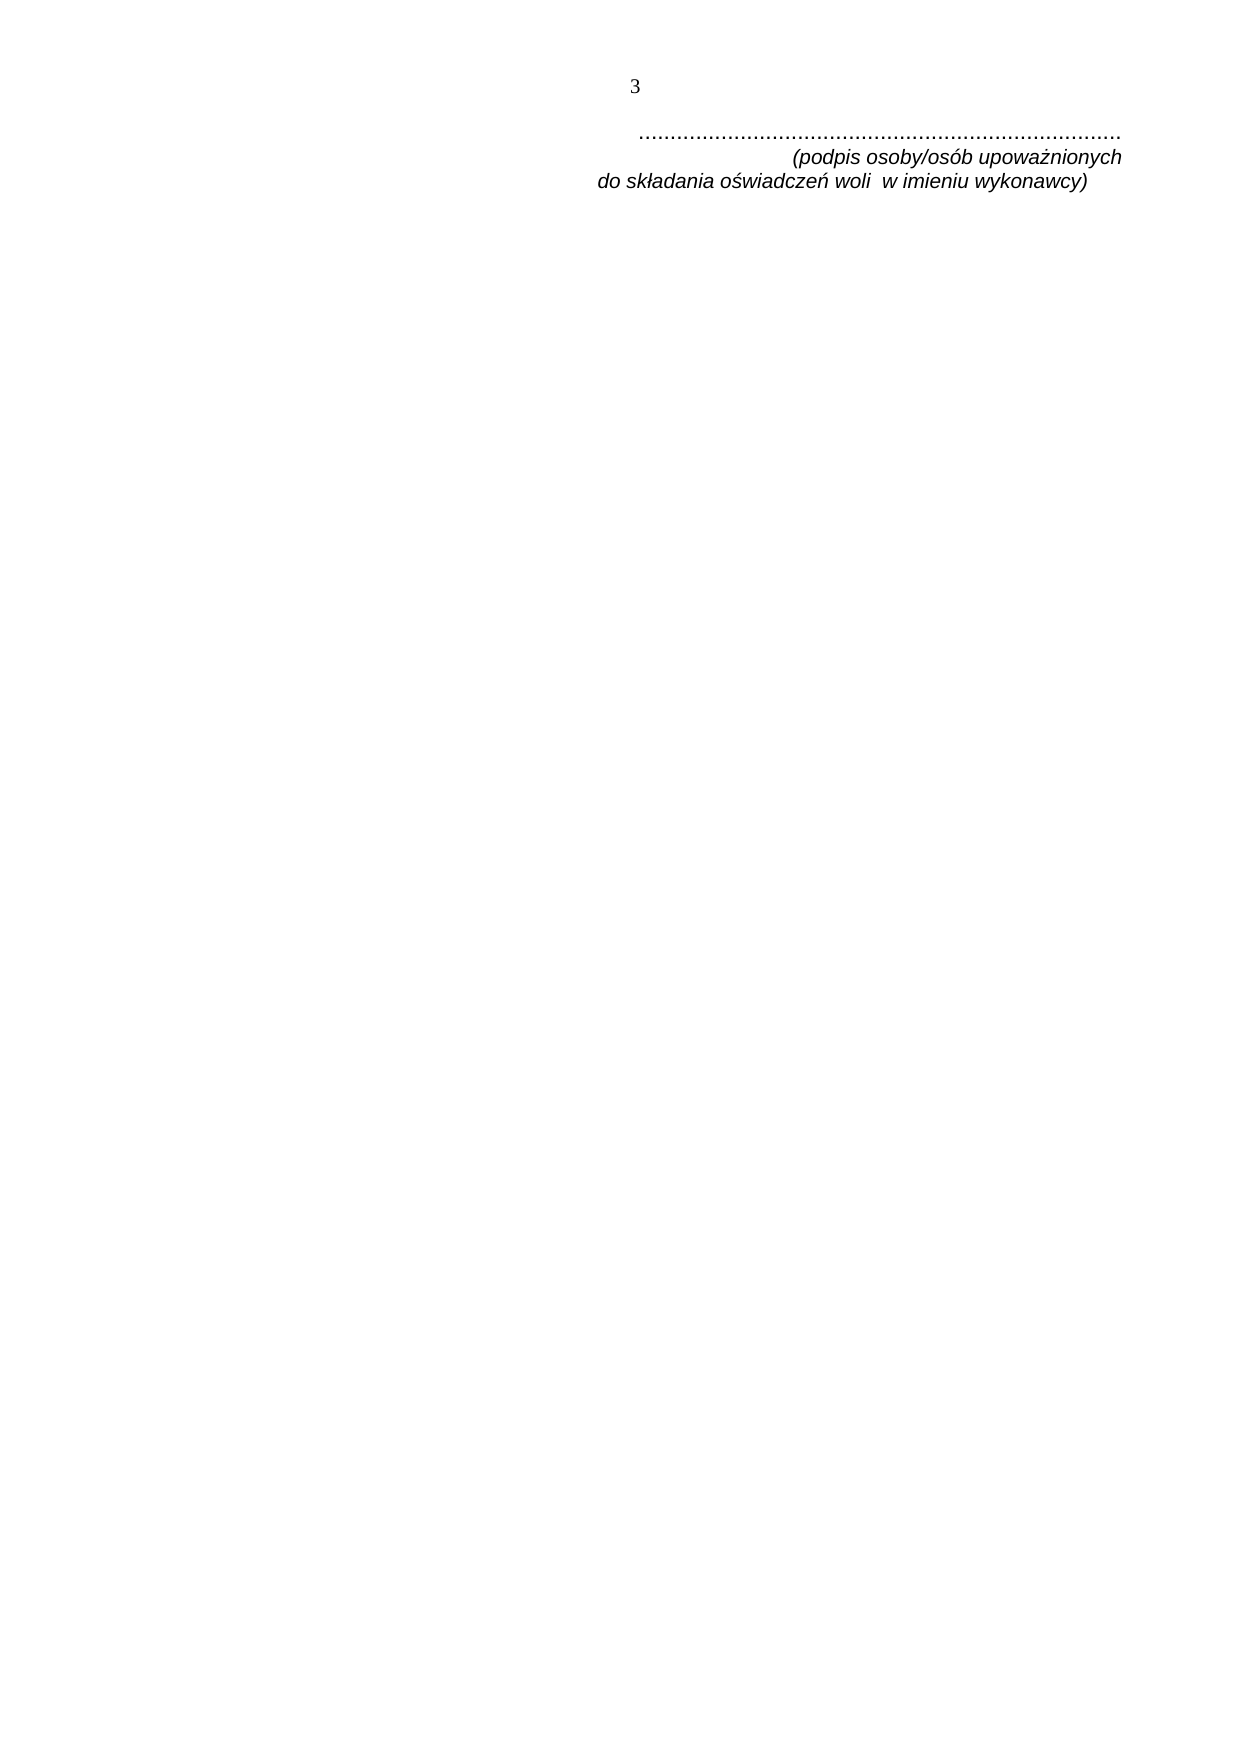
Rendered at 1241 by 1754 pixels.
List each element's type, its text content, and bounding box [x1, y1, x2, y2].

text ............................................................................ (podpis osoby/osób upoważnionych [148, 118, 1122, 168]
text do składania oświadczeń woli w imieniu wykonawcy) [148, 168, 1122, 192]
